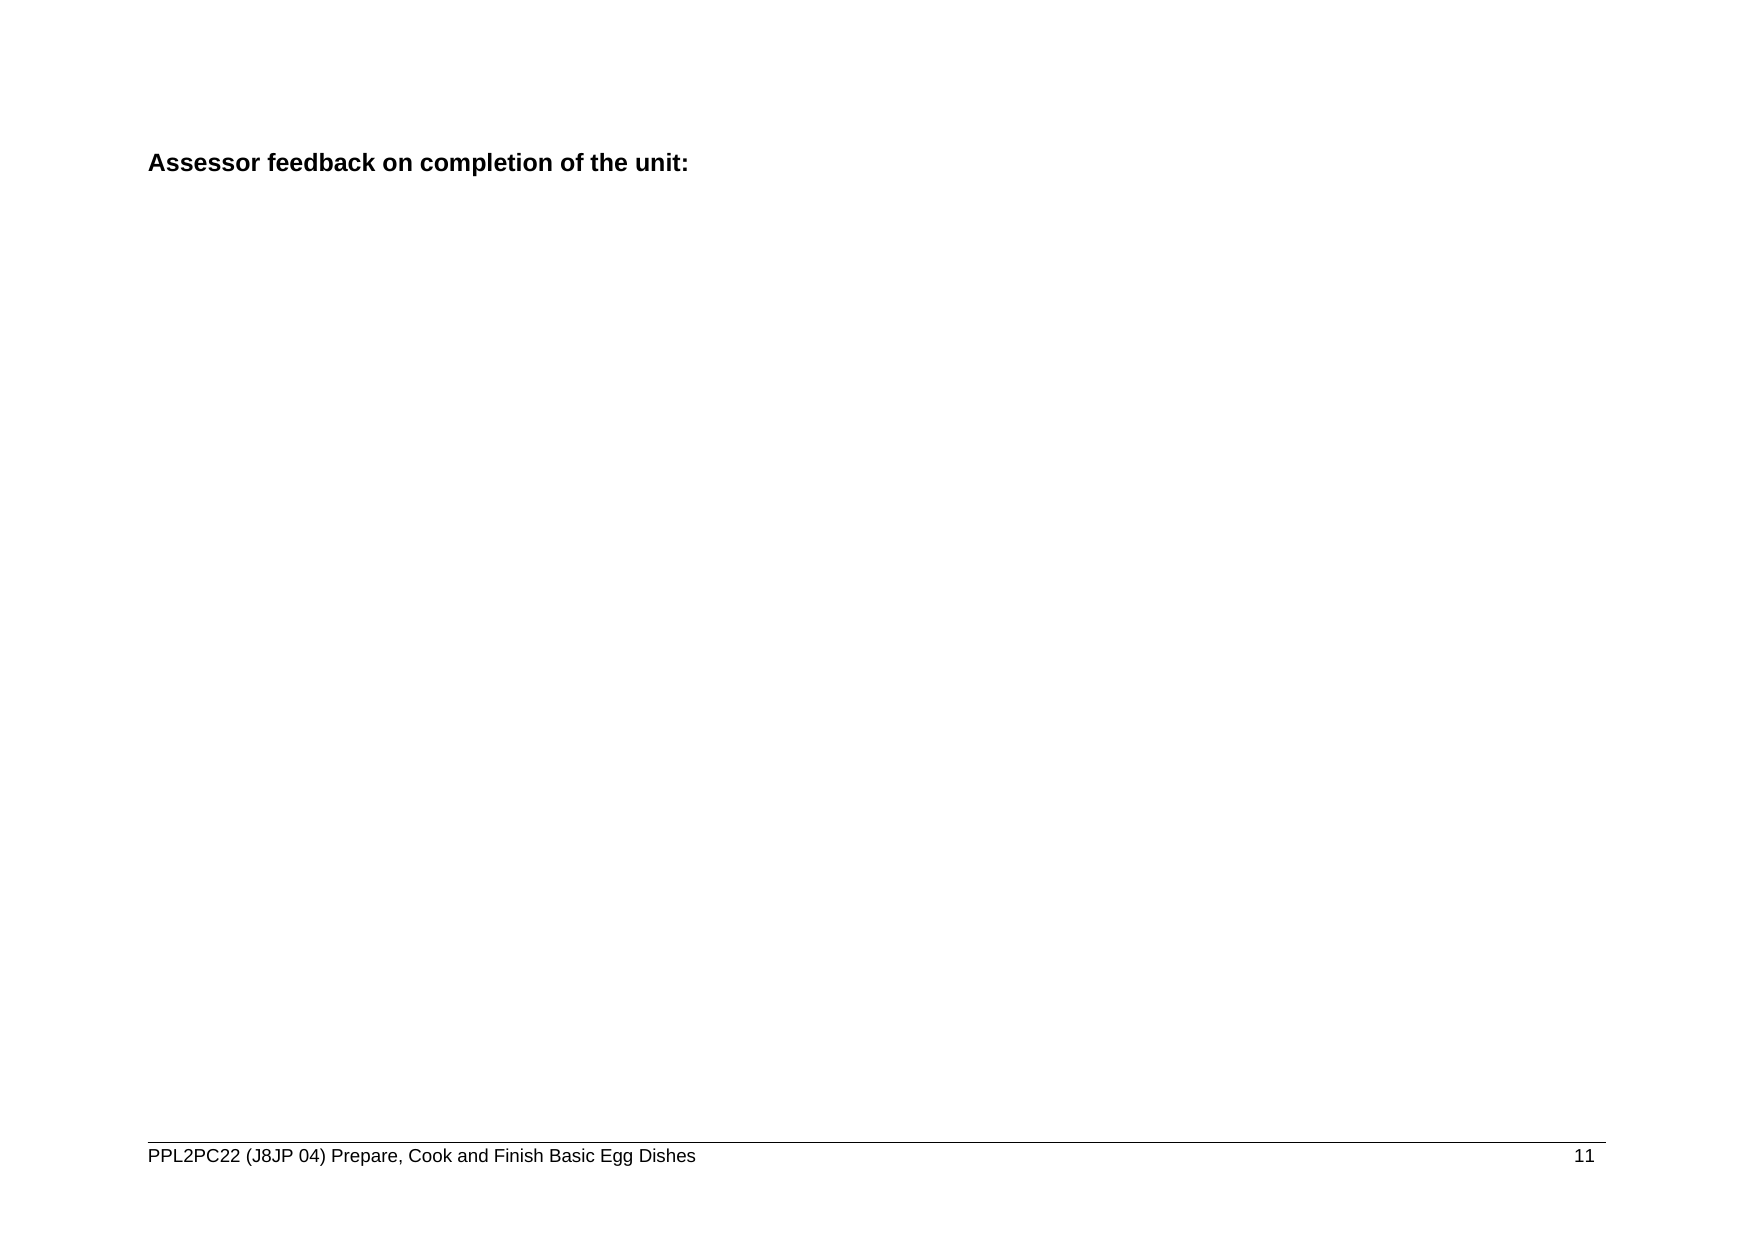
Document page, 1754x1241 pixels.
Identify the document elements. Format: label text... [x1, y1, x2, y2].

subtitle Assessor feedback on completion of the unit: [148, 148, 1606, 176]
